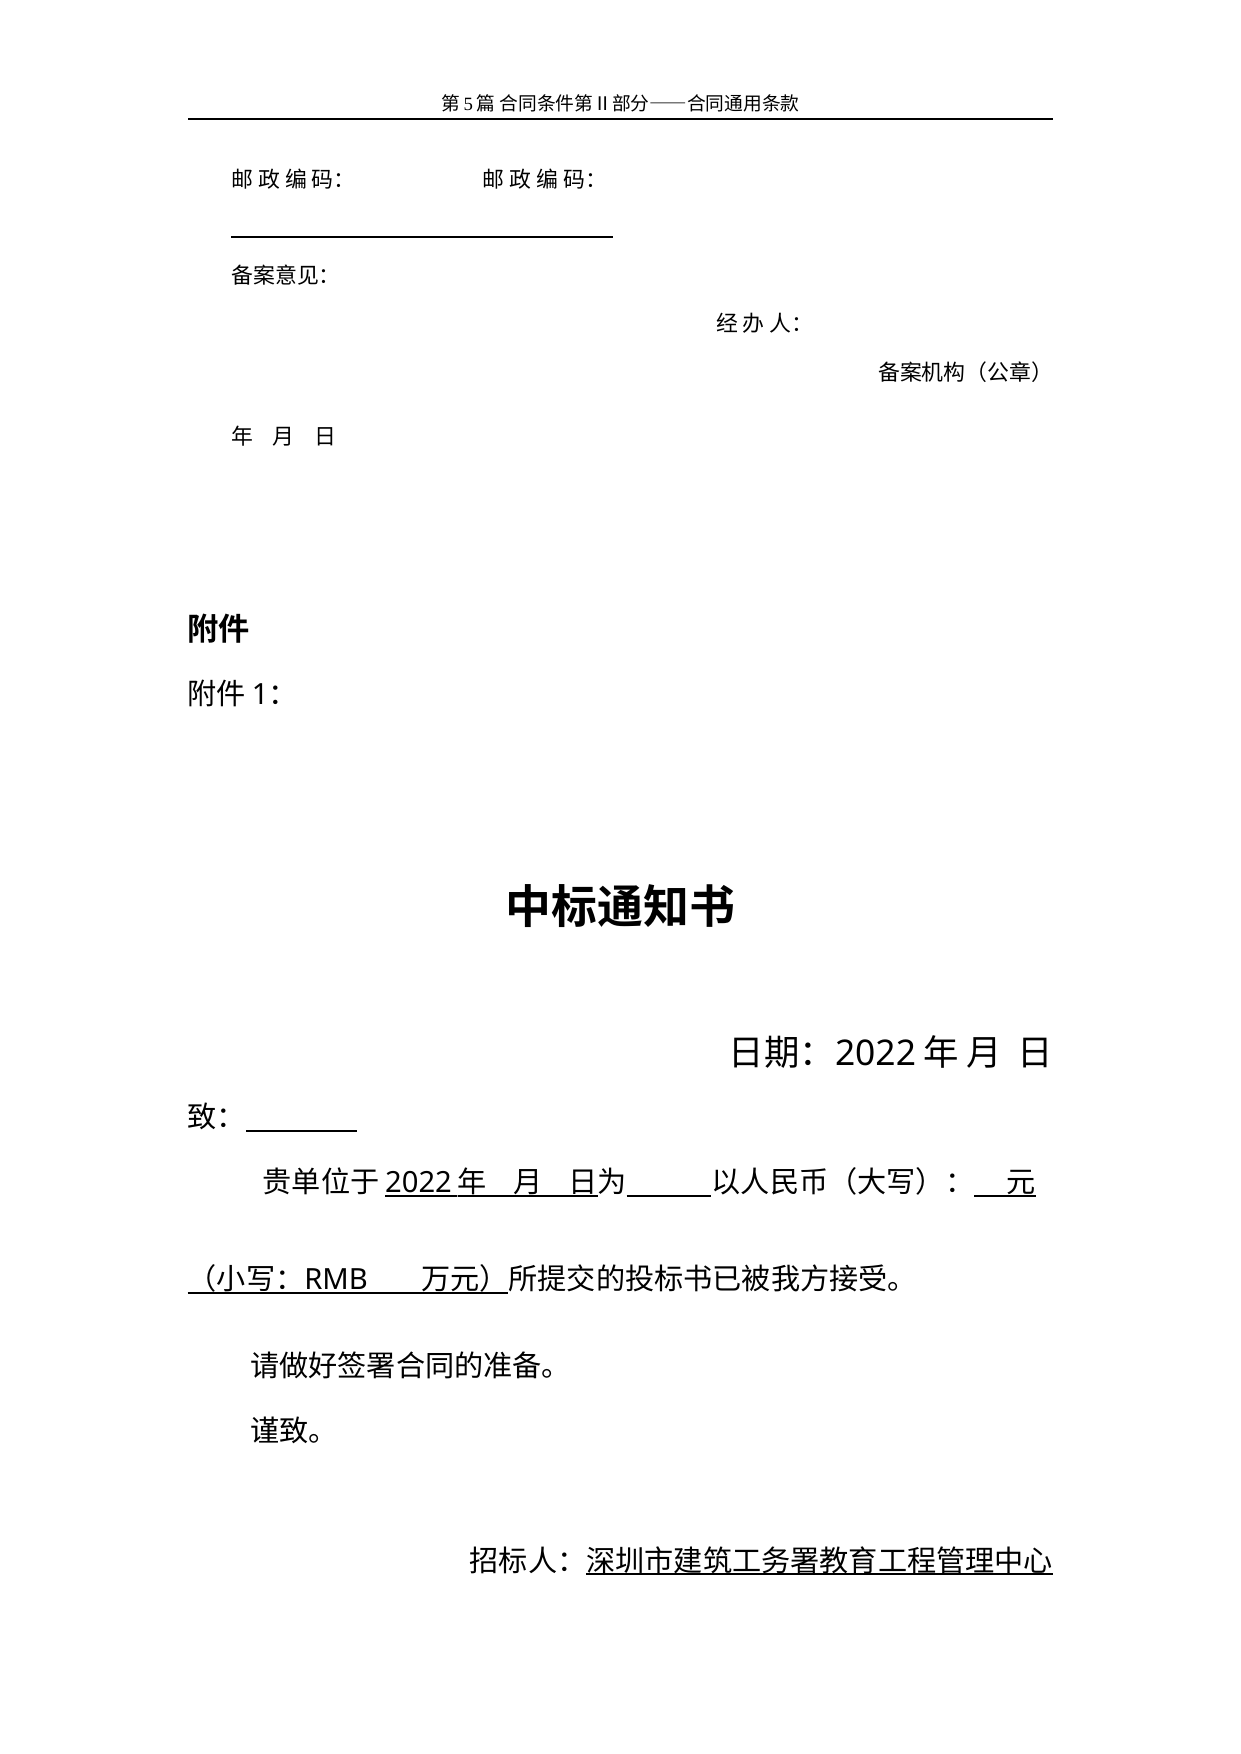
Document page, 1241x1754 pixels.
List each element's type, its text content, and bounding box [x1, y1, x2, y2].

text 贵单位于2022年 月 日为 以人民币（大写）： 元（小写：RMB 万元）所提交的投标书已被我方接受。 [187, 1147, 1053, 1309]
text 年 月 日 [187, 419, 1053, 451]
text 邮 政 编 码： 邮 政 编 码： [187, 162, 1053, 194]
text 附件 [187, 594, 1053, 659]
text 附件1： [187, 659, 1053, 724]
text 谨致。 [187, 1396, 1053, 1461]
text 备案意见： [187, 258, 1053, 290]
text 日期：2022年 月 日 [187, 1017, 1053, 1082]
text 备案机构（公章） [187, 354, 1053, 387]
text 中标通知书 [187, 854, 1053, 952]
text 请做好签署合同的准备。 [187, 1331, 1053, 1396]
text 招标人：深圳市建筑工务署教育工程管理中心 [187, 1526, 1053, 1591]
text 致： [187, 1082, 1053, 1147]
text 经 办 人： [187, 306, 1053, 338]
